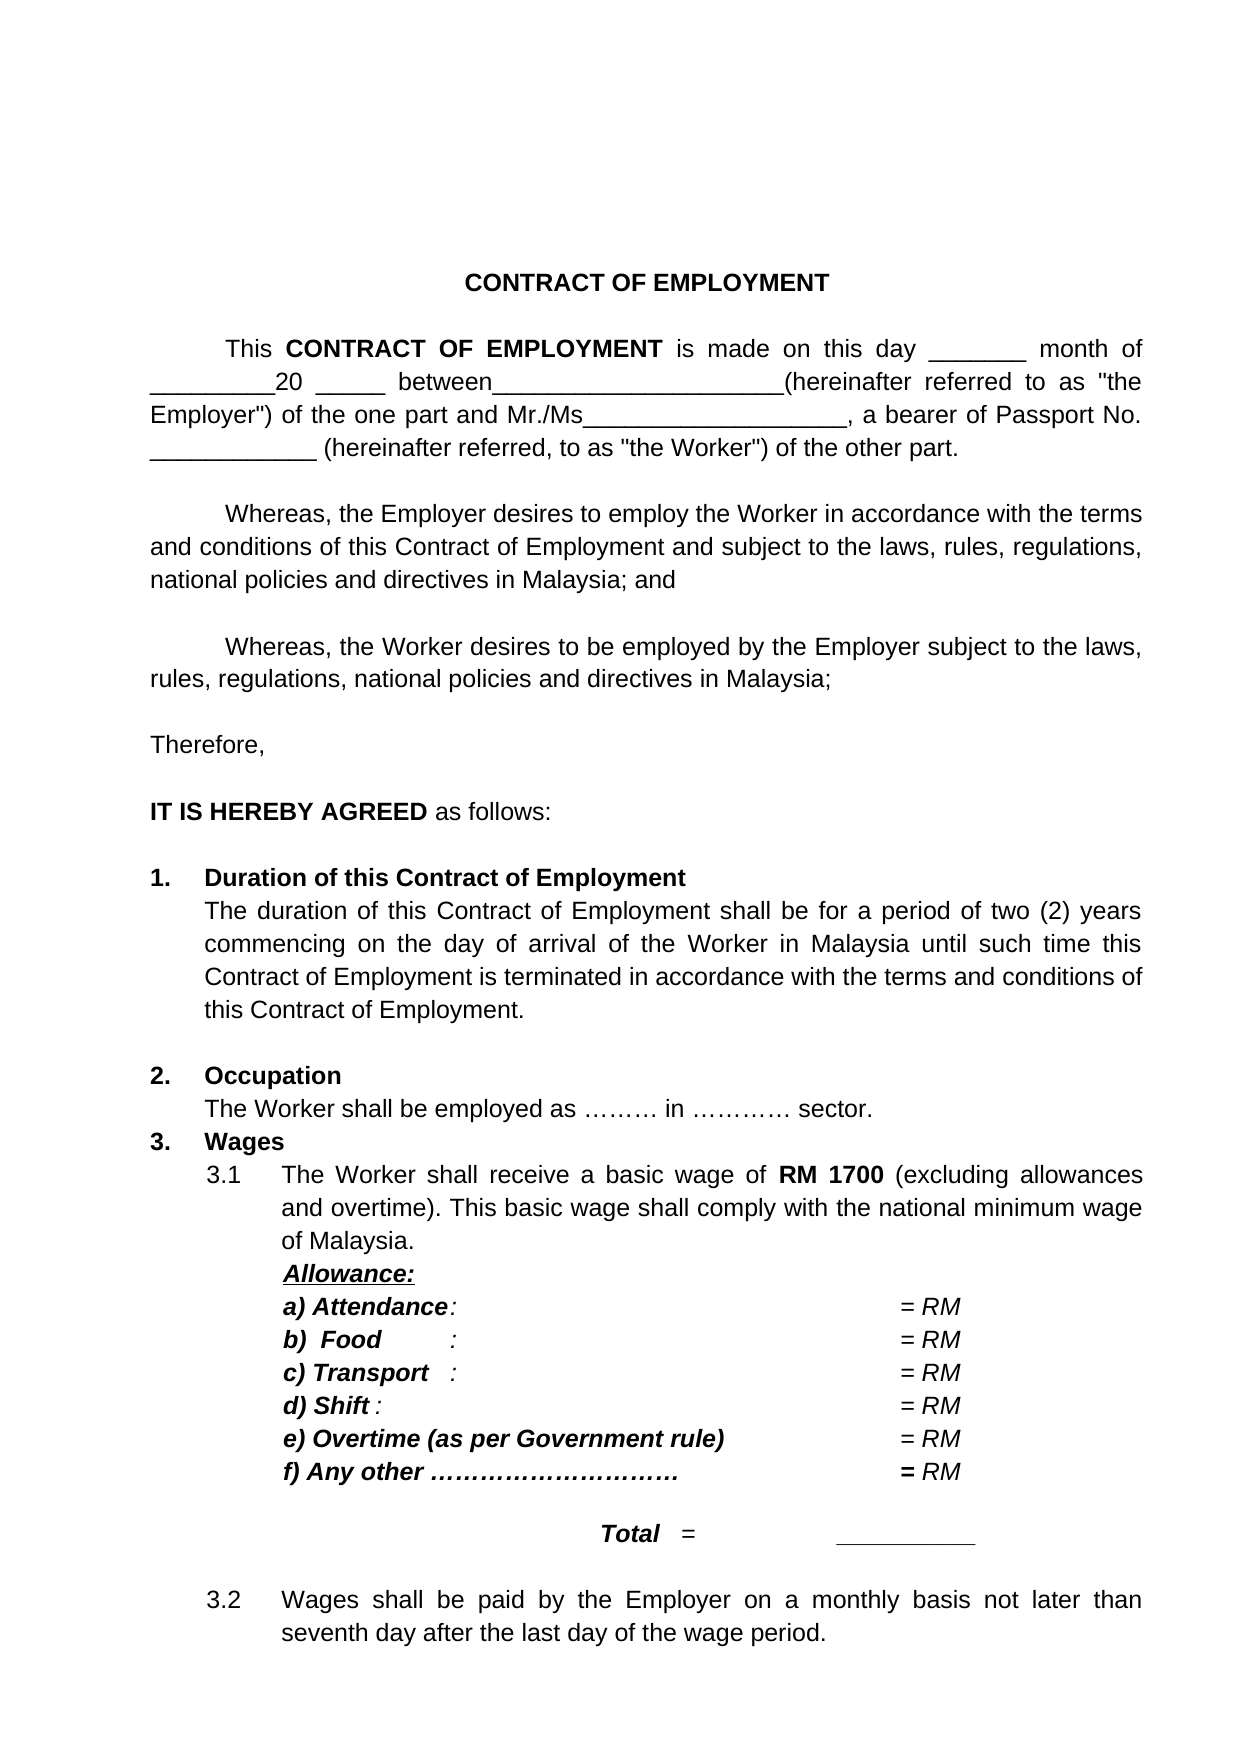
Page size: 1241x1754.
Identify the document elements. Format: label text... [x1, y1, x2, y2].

text Whereas, the Worker desires to be employed by the Employer subject to the laws, rules, regulations, national policies and directives in Malaysia; [150, 631, 1144, 693]
text CONTRACT OF EMPLOYMENT [150, 268, 1144, 297]
list Occupation [150, 1061, 1144, 1089]
list Duration of this Contract of Employment [150, 863, 1144, 891]
list b) Food : = RM [187, 1325, 1144, 1354]
list Allowance: [187, 1259, 1144, 1288]
text Total = __________ [187, 1519, 1144, 1547]
list d) Shift : = RM [187, 1391, 1144, 1420]
text The Worker shall be employed as ……… in ………… sector. [150, 1094, 1144, 1122]
text Therefore, [150, 731, 1144, 759]
list The Worker shall receive a basic wage of RM 1700 (excluding allowances and overtime). This basic wage shall comply with the national minimum wage of Malaysia. [206, 1160, 1144, 1254]
list a) Attendance : = RM [187, 1292, 1144, 1321]
list c) Transport : = RM [187, 1358, 1144, 1387]
list Wages shall be paid by the Employer on a monthly basis not later than seventh day after the last day of the wage period. [206, 1585, 1144, 1647]
list f) Any other ………………………… = RM [187, 1457, 1144, 1486]
text Whereas, the Employer desires to employ the Worker in accordance with the terms and conditions of this Contract of Employment and subject to the laws, rules, regulations, national policies and directives in Malaysia; and [150, 499, 1144, 594]
text IT IS HEREBY AGREED as follows: [150, 797, 1144, 825]
text The duration of this Contract of Employment shall be for a period of two (2) years commencing on the day of arrival of the Worker in Malaysia until such time this Contract of Employment is terminated in accordance with the terms and conditions of this Contract of Employment. [204, 896, 1144, 1023]
text This CONTRACT OF EMPLOYMENT is made on this day _______ month of _________20 _____ between_____________________(hereinafter referred to as "the Employer") of the one part and Mr./Ms___________________, a bearer of Passport No. ____________ (hereinafter referred, to as "the Worker") of the other part. [150, 334, 1144, 462]
list e) Overtime (as per Government rule) = RM [187, 1424, 1144, 1453]
list Wages [150, 1127, 1144, 1156]
